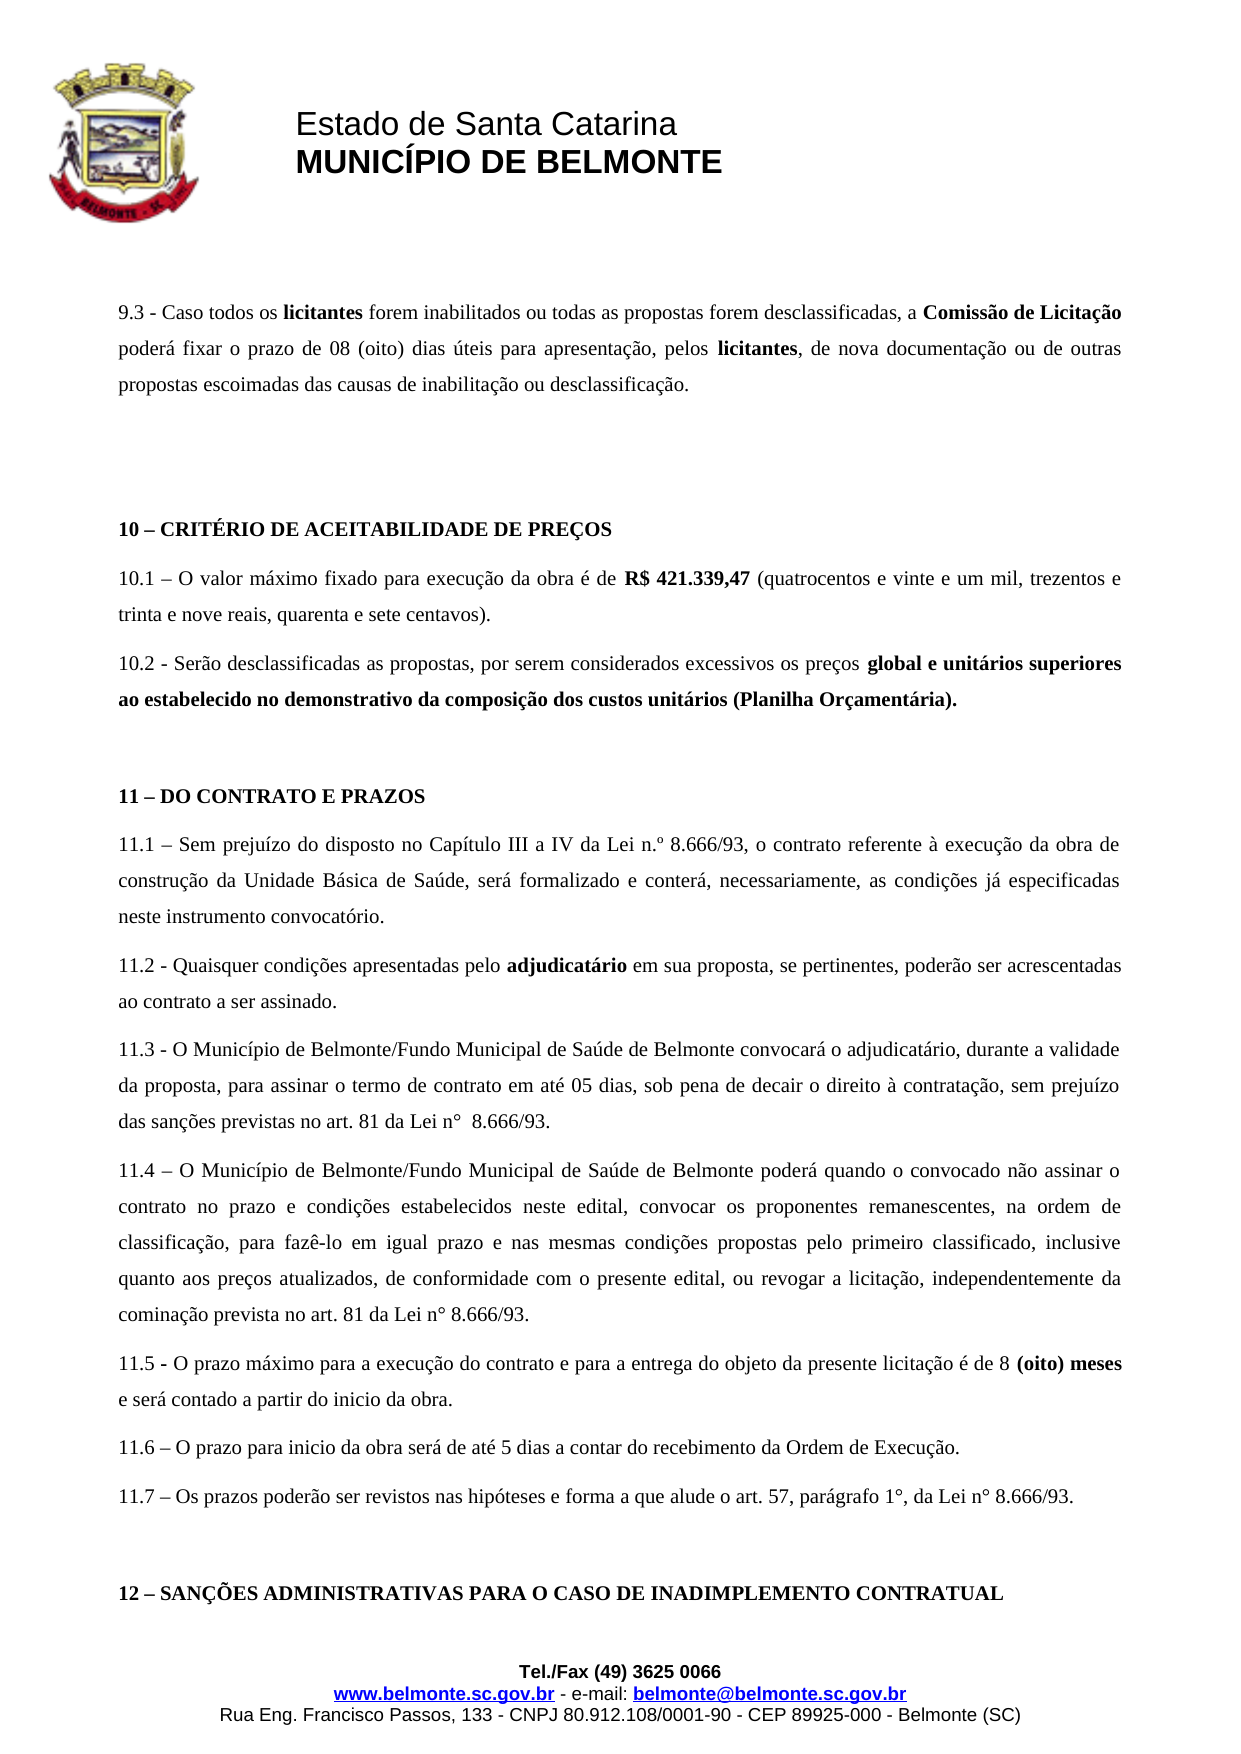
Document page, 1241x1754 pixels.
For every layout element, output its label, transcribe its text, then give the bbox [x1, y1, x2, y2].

text 11.1 – Sem prejuízo do disposto no Capítulo III a IV da Lei n.º 8.666/93, o contrato referente à execução da obra de construção da Unidade Básica de Saúde, será formalizado e conterá, necessariamente, as condições já especificadas neste instrumento convocatório. [118, 832, 1122, 928]
text 11.6 – O prazo para inicio da obra será de até 5 dias a contar do recebimento da Ordem de Execução. [118, 1435, 1122, 1459]
text 11 – DO CONTRATO E PRAZOS [118, 783, 1122, 808]
picture [26, 44, 225, 243]
text 10 – CRITÉRIO DE ACEITABILIDADE DE PREÇOS [118, 517, 1122, 541]
text 11.7 – Os prazos poderão ser revistos nas hipóteses e forma a que alude o art. 57, parágrafo 1°, da Lei n° 8.666/93. [118, 1484, 1122, 1508]
text 12 – SANÇÕES ADMINISTRATIVAS PARA O CASO DE INADIMPLEMENTO CONTRATUAL [118, 1581, 1122, 1605]
text 11.4 – O Município de Belmonte/Fundo Municipal de Saúde de Belmonte poderá quando o convocado não assinar o contrato no prazo e condições estabelecidos neste edital, convocar os proponentes remanescentes, na ordem de classificação, para fazê-lo em igual prazo e nas mesmas condições propostas pelo primeiro classificado, inclusive quanto aos preços atualizados, de conformidade com o presente edital, ou revogar a licitação, independentemente da cominação prevista no art. 81 da Lei n° 8.666/93. [118, 1158, 1122, 1326]
text 11.2 - Quaisquer condições apresentadas pelo adjudicatário em sua proposta, se pertinentes, poderão ser acrescentadas ao contrato a ser assinado. [118, 953, 1122, 1013]
text 11.3 - O Município de Belmonte/Fundo Municipal de Saúde de Belmonte convocará o adjudicatário, durante a validade da proposta, para assinar o termo de contrato em até 05 dias, sob pena de decair o direito à contratação, sem prejuízo das sanções previstas no art. 81 da Lei n° 8.666/93. [118, 1037, 1122, 1133]
text 9.3 - Caso todos os licitantes forem inabilitados ou todas as propostas forem desclassificadas, a Comissão de Licitação poderá fixar o prazo de 08 (oito) dias úteis para apresentação, pelos licitantes, de nova documentação ou de outras propostas escoimadas das causas de inabilitação ou desclassificação. [118, 299, 1122, 396]
text 10.2 - Serão desclassificadas as propostas, por serem considerados excessivos os preços global e unitários superiores ao estabelecido no demonstrativo da composição dos custos unitários (Planilha Orçamentária). [118, 650, 1122, 711]
text 11.5 - O prazo máximo para a execução do contrato e para a entrega do objeto da presente licitação é de 8 (oito) meses e será contado a partir do inicio da obra. [118, 1351, 1122, 1411]
text 10.1 – O valor máximo fixado para execução da obra é de R$ 421.339,47 (quatrocentos e vinte e um mil, trezentos e trinta e nove reais, quarenta e sete centavos). [118, 566, 1122, 626]
